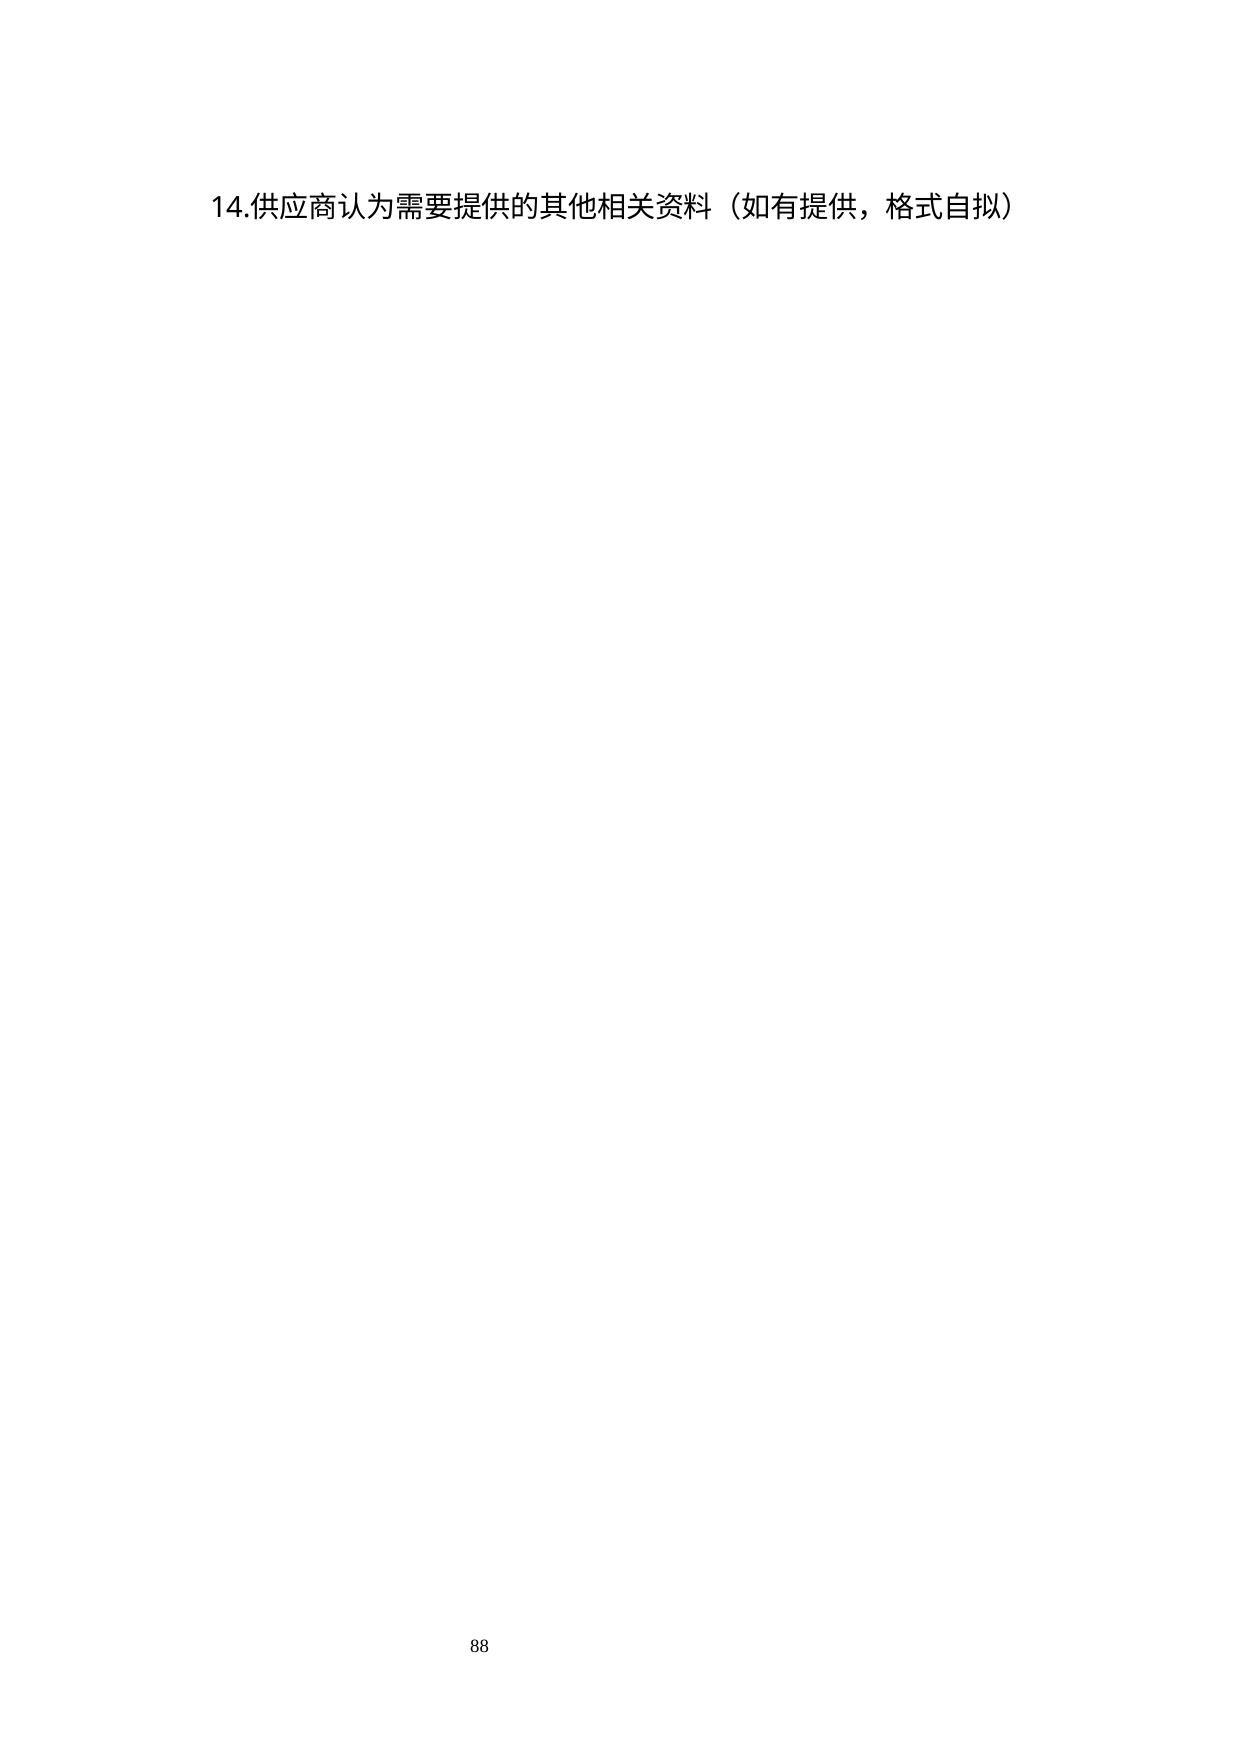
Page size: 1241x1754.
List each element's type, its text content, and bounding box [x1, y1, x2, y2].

text 14.供应商认为需要提供的其他相关资料（如有提供，格式自拟） [148, 185, 1093, 226]
